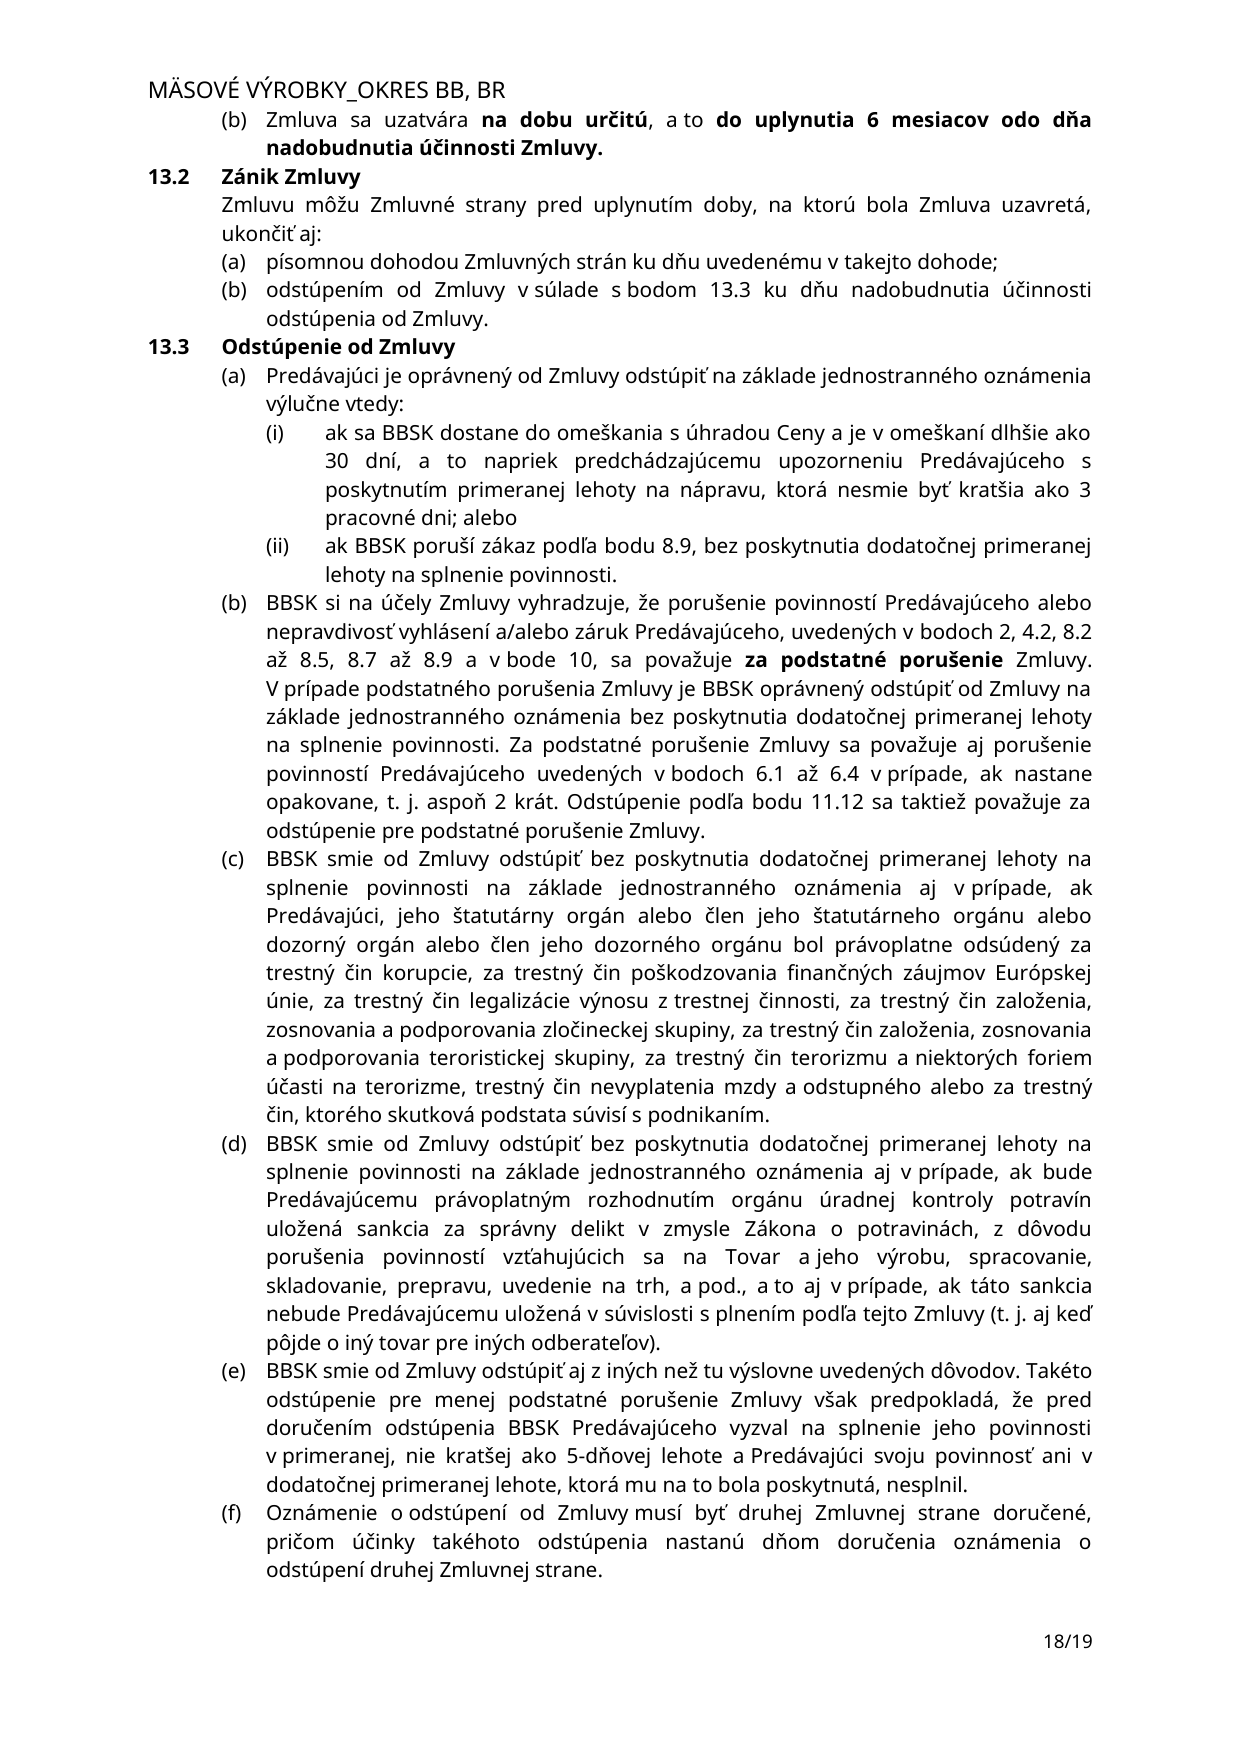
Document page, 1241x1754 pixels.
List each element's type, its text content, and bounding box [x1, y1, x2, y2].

list Oznámenie o odstúpení od Zmluvy musí byť druhej Zmluvnej strane doručené, pričom účinky takéhoto odstúpenia nastanú dňom doručenia oznámenia o odstúpení druhej Zmluvnej strane. [221, 1498, 1093, 1584]
list BBSK smie od Zmluvy odstúpiť bez poskytnutia dodatočnej primeranej lehoty na splnenie povinnosti na základe jednostranného oznámenia aj v prípade, ak Predávajúci, jeho štatutárny orgán alebo člen jeho štatutárneho orgánu alebo dozorný orgán alebo člen jeho dozorného orgánu bol právoplatne odsúdený za trestný čin korupcie, za trestný čin poškodzovania finančných záujmov Európskej únie, za trestný čin legalizácie výnosu z trestnej činnosti, za trestný čin založenia, zosnovania a podporovania zločineckej skupiny, za trestný čin založenia, zosnovania a podporovania teroristickej skupiny, za trestný čin terorizmu a niektorých foriem účasti na terorizme, trestný čin nevyplatenia mzdy a odstupného alebo za trestný čin, ktorého skutková podstata súvisí s podnikaním. [221, 844, 1093, 1129]
list BBSK smie od Zmluvy odstúpiť bez poskytnutia dodatočnej primeranej lehoty na splnenie povinnosti na základe jednostranného oznámenia aj v prípade, ak bude Predávajúcemu právoplatným rozhodnutím orgánu úradnej kontroly potravín uložená sankcia za správny delikt v zmysle Zákona o potravinách, z dôvodu porušenia povinností vzťahujúcich sa na Tovar a jeho výrobu, spracovanie, skladovanie, prepravu, uvedenie na trh, a pod., a to aj v prípade, ak táto sankcia nebude Predávajúcemu uložená v súvislosti s plnením podľa tejto Zmluvy (t. j. aj keď pôjde o iný tovar pre iných odberateľov). [221, 1129, 1093, 1356]
text (b) Zmluva sa uzatvára na dobu určitú, a to do uplynutia 6 mesiacov odo dňa nadobudnutia účinnosti Zmluvy. [221, 105, 1093, 162]
list písomnou dohodou Zmluvných strán ku dňu uvedenému v takejto dohode; [221, 247, 1093, 276]
list BBSK si na účely Zmluvy vyhradzuje, že porušenie povinností Predávajúceho alebo nepravdivosť vyhlásení a/alebo záruk Predávajúceho, uvedených v bodoch 2, 4.2, 8.2 až 8.5, 8.7 až 8.9 a v bode 10, sa považuje za podstatné porušenie Zmluvy. V prípade podstatného porušenia Zmluvy je BBSK oprávnený odstúpiť od Zmluvy na základe jednostranného oznámenia bez poskytnutia dodatočnej primeranej lehoty na splnenie povinnosti. Za podstatné porušenie Zmluvy sa považuje aj porušenie povinností Predávajúceho uvedených v bodoch 6.1 až 6.4 v prípade, ak nastane opakovane, t. j. aspoň 2 krát. Odstúpenie podľa bodu 11.12 sa taktiež považuje za odstúpenie pre podstatné porušenie Zmluvy. [221, 588, 1093, 844]
text Zmluvu môžu Zmluvné strany pred uplynutím doby, na ktorú bola Zmluva uzavretá, ukončiť aj: [221, 190, 1093, 247]
list ak BBSK poruší zákaz podľa bodu 8.9, bez poskytnutia dodatočnej primeranej lehoty na splnenie povinnosti. [266, 532, 1093, 588]
text 13.3 Odstúpenie od Zmluvy [148, 332, 1093, 361]
list odstúpením od Zmluvy v súlade s bodom 13.3 ku dňu nadobudnutia účinnosti odstúpenia od Zmluvy. [221, 276, 1093, 332]
list Predávajúci je oprávnený od Zmluvy odstúpiť na základe jednostranného oznámenia výlučne vtedy: [221, 361, 1093, 418]
text 13.2 Zánik Zmluvy [148, 162, 1093, 190]
list BBSK smie od Zmluvy odstúpiť aj z iných než tu výslovne uvedených dôvodov. Takéto odstúpenie pre menej podstatné porušenie Zmluvy však predpokladá, že pred doručením odstúpenia BBSK Predávajúceho vyzval na splnenie jeho povinnosti v primeranej, nie kratšej ako 5-dňovej lehote a Predávajúci svoju povinnosť ani v dodatočnej primeranej lehote, ktorá mu na to bola poskytnutá, nesplnil. [221, 1356, 1093, 1498]
list ak sa BBSK dostane do omeškania s úhradou Ceny a je v omeškaní dlhšie ako 30 dní, a to napriek predchádzajúcemu upozorneniu Predávajúceho s poskytnutím primeranej lehoty na nápravu, ktorá nesmie byť kratšia ako 3 pracovné dni; alebo [266, 418, 1093, 532]
